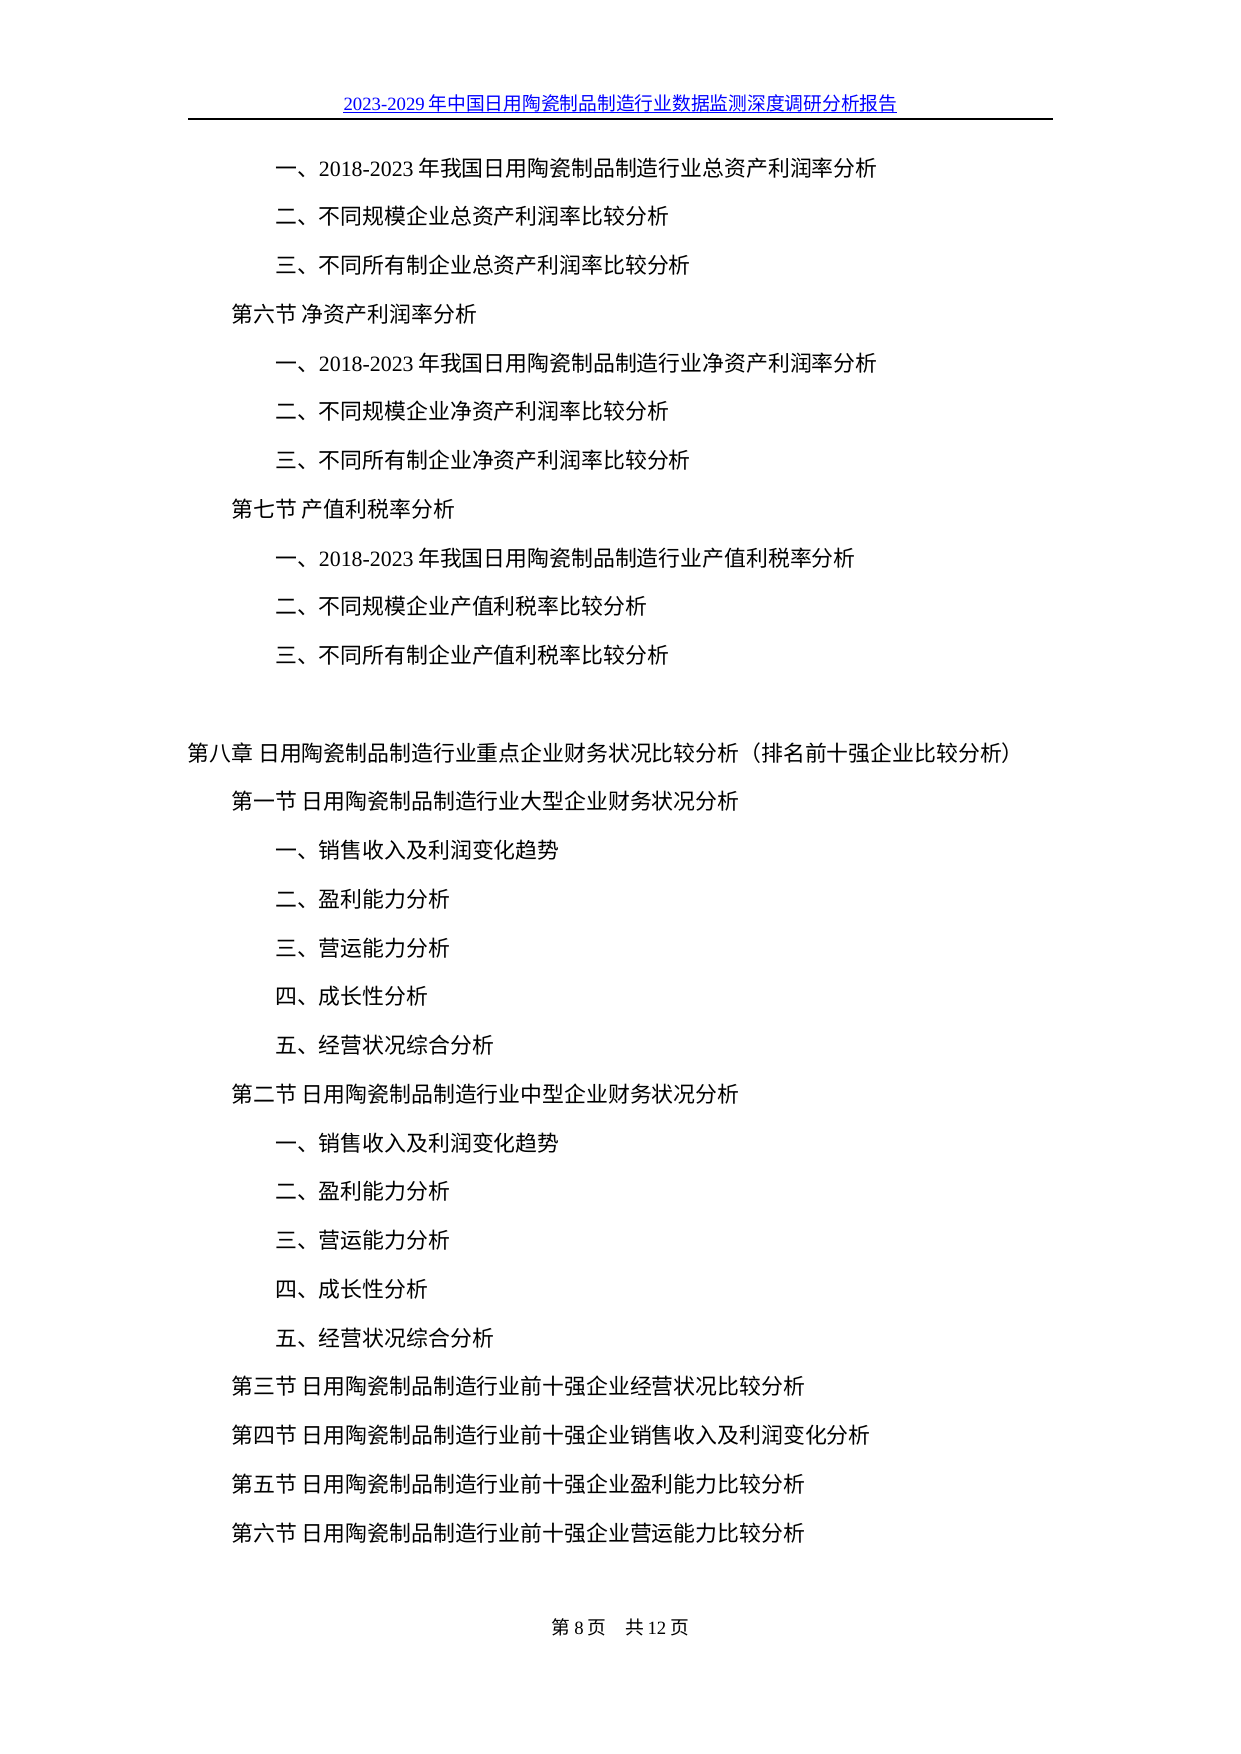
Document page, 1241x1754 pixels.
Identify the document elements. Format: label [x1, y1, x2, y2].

text [187, 150, 1053, 1548]
